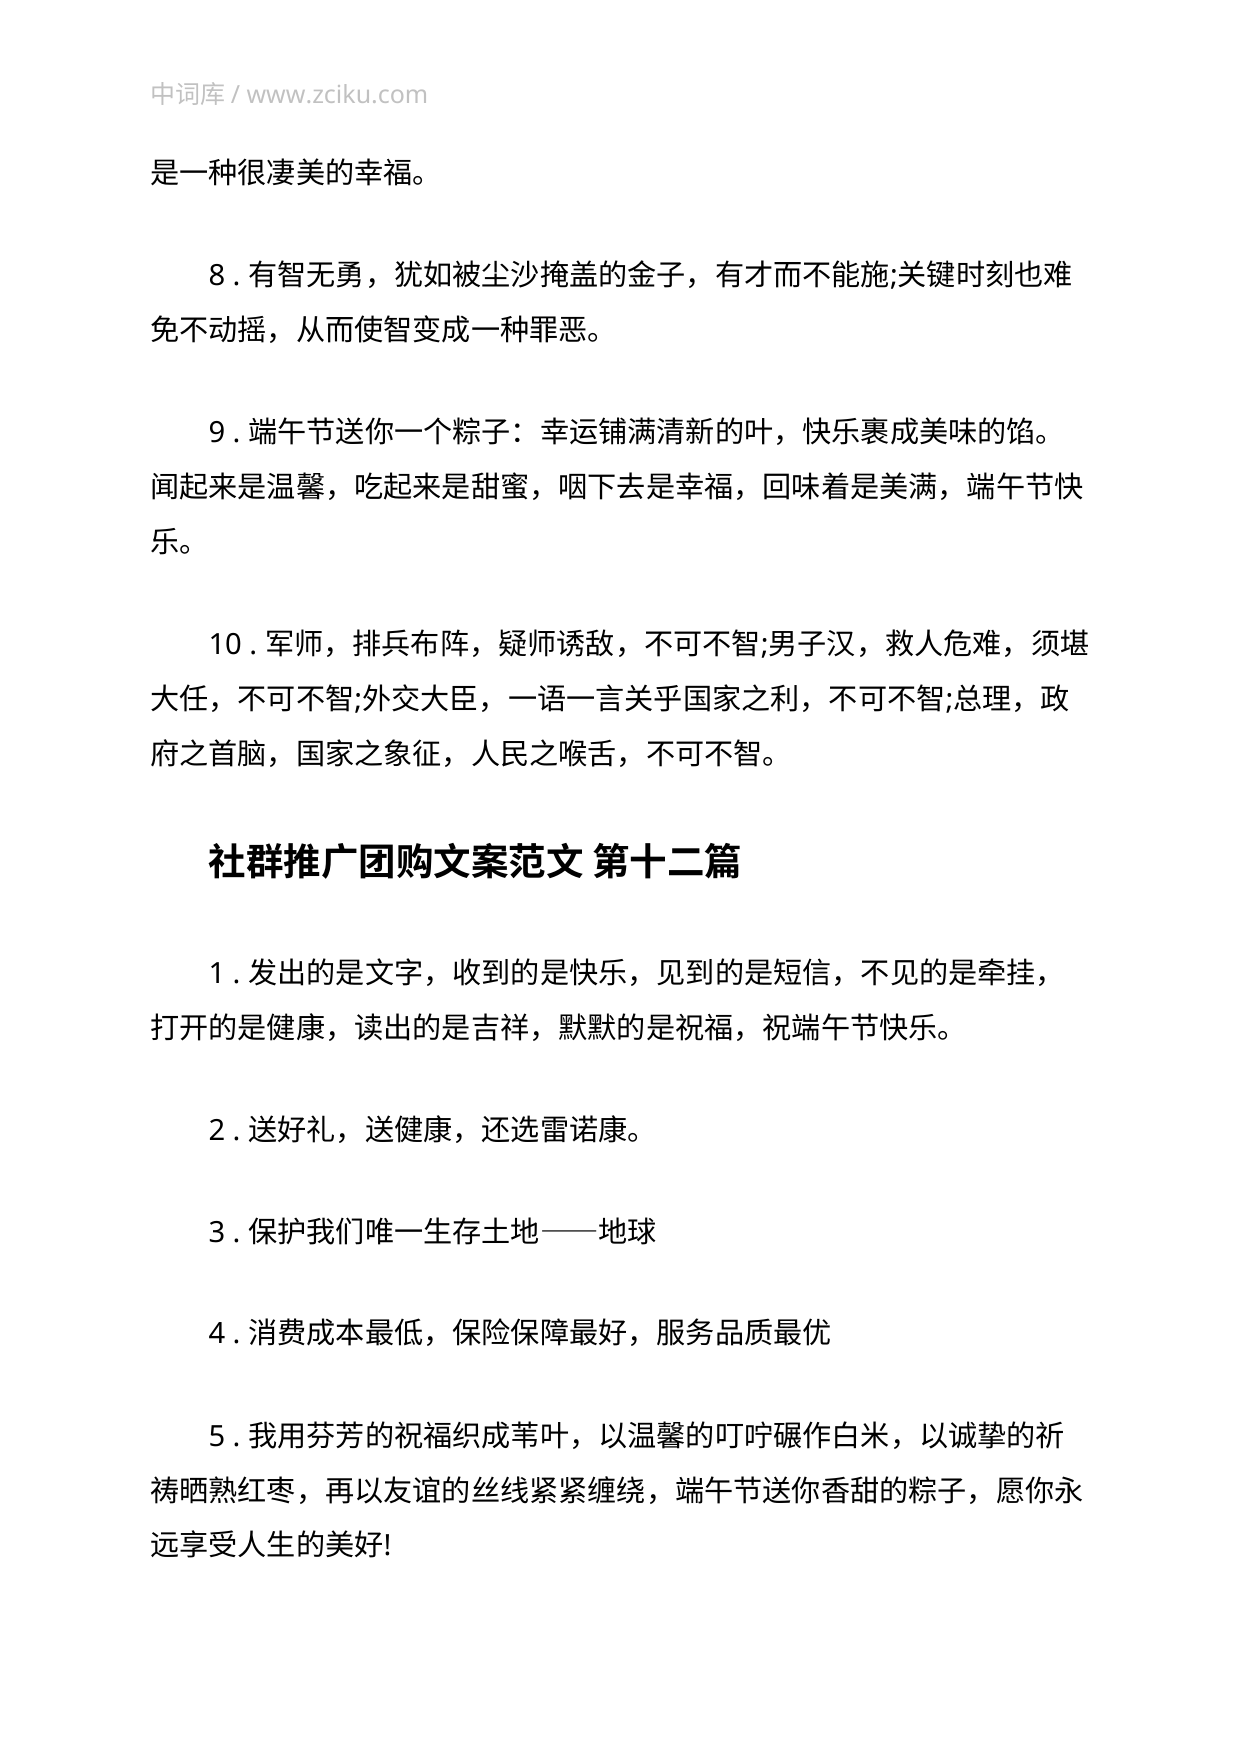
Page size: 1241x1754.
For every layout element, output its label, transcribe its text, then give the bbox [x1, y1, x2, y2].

text 9 . 端午节送你一个粽子：幸运铺满清新的叶，快乐裹成美味的馅。闻起来是温馨，吃起来是甜蜜，咽下去是幸福，回味着是美满，端午节快乐。 [150, 408, 1090, 561]
text 5 . 我用芬芳的祝福织成苇叶，以温馨的叮咛碾作白米，以诚挚的祈祷晒熟红枣，再以友谊的丝线紧紧缠绕，端午节送你香甜的粽子，愿你永远享受人生的美好! [150, 1412, 1090, 1564]
text 3 . 保护我们唯一生存土地——地球 [150, 1208, 1090, 1251]
text 10 . 军师，排兵布阵，疑师诱敌，不可不智;男子汉，救人危难，须堪大任，不可不智;外交大臣，一语一言关乎国家之利，不可不智;总理，政府之首脑，国家之象征，人民之喉舌，不可不智。 [150, 620, 1090, 772]
text 4 . 消费成本最低，保险保障最好，服务品质最优 [150, 1310, 1090, 1352]
text 2 . 送好礼，送健康，还选雷诺康。 [150, 1106, 1090, 1148]
text 1 . 发出的是文字，收到的是快乐，见到的是短信，不见的是牵挂，打开的是健康，读出的是吉祥，默默的是祝福，祝端午节快乐。 [150, 949, 1090, 1047]
text 社群推广团购文案范文 第十二篇 [150, 832, 1090, 886]
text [150, 150, 1090, 192]
text 8 . 有智无勇，犹如被尘沙掩盖的金子，有才而不能施;关键时刻也难免不动摇，从而使智变成一种罪恶。 [150, 252, 1090, 349]
